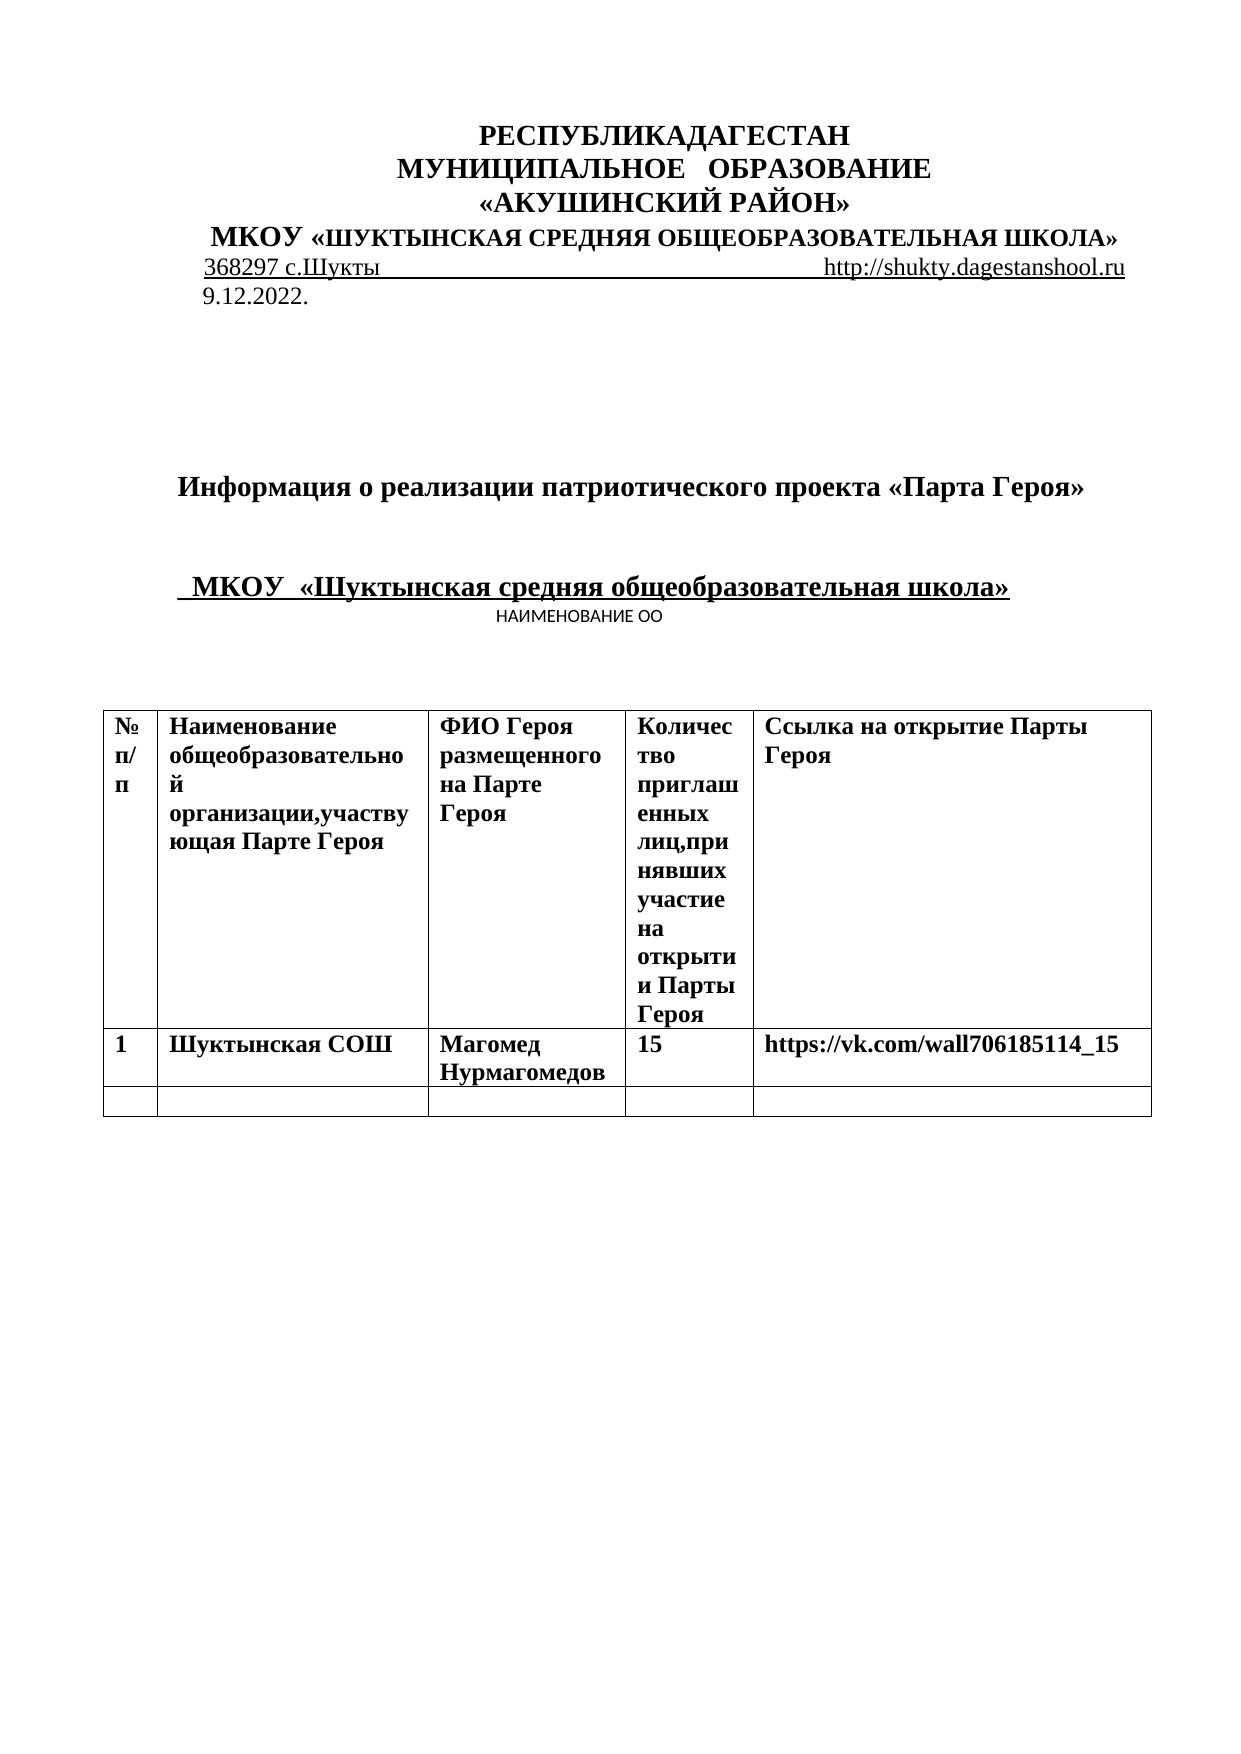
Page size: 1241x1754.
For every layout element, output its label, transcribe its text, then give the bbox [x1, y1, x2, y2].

text 368297 с.Шукты http://shukty.dagestanshool.ru [177, 252, 1152, 281]
table_header № п/п [104, 711, 157, 1028]
text _МКОУ «Шуктынская средняя общеобразовательная школа» [177, 569, 1152, 603]
table_cell [626, 1087, 753, 1116]
text Информация о реализации патриотического проекта «Парта Героя» [177, 469, 1152, 503]
table_cell [754, 1087, 1151, 1116]
table_header Количество приглашенных лиц,принявших участие на открытии Парты Героя [626, 711, 753, 1028]
table_header Наименование общеобразовательной организации,участвующая Парте Героя [158, 711, 428, 1028]
table_header Ссылка на открытие Парты Героя [754, 711, 1151, 1028]
table_cell [429, 1087, 625, 1116]
text 9.12.2022. [177, 281, 1152, 310]
table_cell Шуктынская СОШ [158, 1029, 428, 1086]
text «АКУШИНСКИЙ РАЙОН» [177, 185, 1152, 219]
table_cell [158, 1087, 428, 1116]
text МУНИЦИПАЛЬНОЕ ОБРАЗОВАНИЕ [177, 152, 1152, 185]
text НАИМЕНОВАНИЕ ОО [177, 603, 1152, 628]
table_cell Магомед Нурмагомедов [429, 1029, 625, 1086]
table_cell 15 [626, 1029, 753, 1086]
table_cell https://vk.com/wall706185114_15 [754, 1029, 1151, 1086]
table_header ФИО Героя размещенного на Парте Героя [429, 711, 625, 1028]
table_cell [104, 1087, 157, 1116]
text МКОУ «ШУКТЫНСКАЯ СРЕДНЯЯ ОБЩЕОБРАЗОВАТЕЛЬНАЯ ШКОЛА» [177, 219, 1152, 252]
text РЕСПУБЛИКАДАГЕСТАН [177, 118, 1152, 152]
table_cell 1 [104, 1029, 157, 1086]
